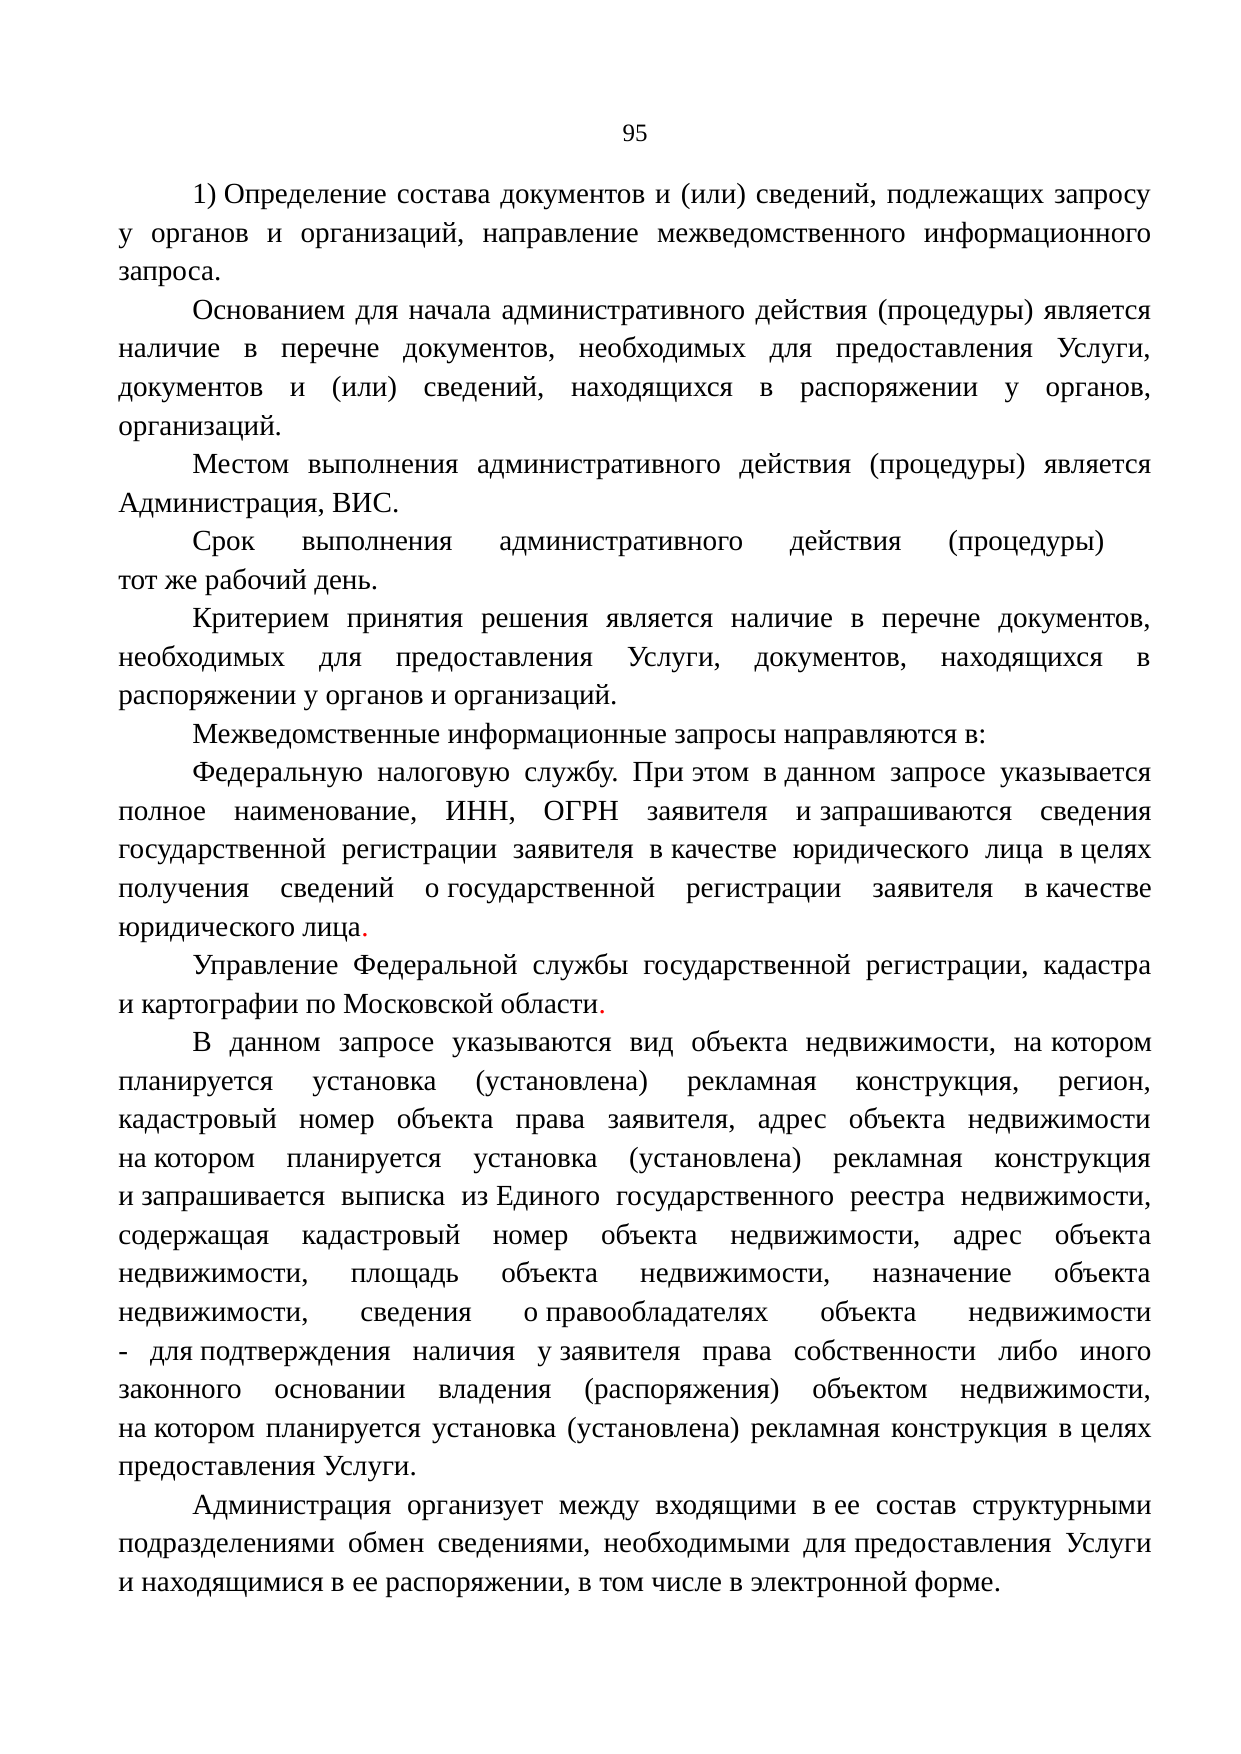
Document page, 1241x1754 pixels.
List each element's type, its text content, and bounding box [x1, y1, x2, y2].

text Местом выполнения административного действия (процедуры) является Администрация, ВИС. [118, 446, 1152, 518]
text Федеральную налоговую службу. При этом в данном запросе указывается полное наименование, ИНН, ОГРН заявителя и запрашиваются сведения государственной регистрации заявителя в качестве юридического лица в целях получения сведений о государственной регистрации заявителя в качестве юридического лица. [118, 754, 1152, 942]
text Администрация организует между входящими в ее состав структурными подразделениями обмен сведениями, необходимыми для предоставления Услуги и находящимися в ее распоряжении, в том числе в электронной форме. [118, 1487, 1152, 1597]
text Срок выполнения административного действия (процедуры) тот же рабочий день. [118, 523, 1152, 595]
text В данном запросе указываются вид объекта недвижимости, на котором планируется установка (установлена) рекламная конструкция, регион, кадастровый номер объекта права заявителя, адрес объекта недвижимости на котором планируется установка (установлена) рекламная конструкция и запрашивается выписка из Единого государственного реестра недвижимости, содержащая кадастровый номер объекта недвижимости, адрес объекта недвижимости, площадь объекта недвижимости, назначение объекта недвижимости, сведения о правообладателях объекта недвижимости ⁠-⁠ для подтверждения наличия у заявителя права собственности либо иного законного основании владения (распоряжения) объектом недвижимости, на котором планируется установка (установлена) рекламная конструкция в целях предоставления Услуги. [118, 1024, 1152, 1482]
text Основанием для начала административного действия (процедуры) является наличие в перечне документов, необходимых для предоставления Услуги, документов и (или) сведений, находящихся в распоряжении у органов, организаций. [118, 292, 1152, 441]
text Критерием принятия решения является наличие в перечне документов, необходимых для предоставления Услуги, документов, находящихся в распоряжении у органов и организаций. [118, 600, 1152, 711]
text Межведомственные информационные запросы направляются в: [118, 716, 1152, 749]
text Управление Федеральной службы государственной регистрации, кадастра и картографии по Московской области. [118, 947, 1152, 1019]
text 1) Определение состава документов и (или) сведений, подлежащих запросу у органов и организаций, направление межведомственного информационного запроса. [118, 176, 1152, 287]
